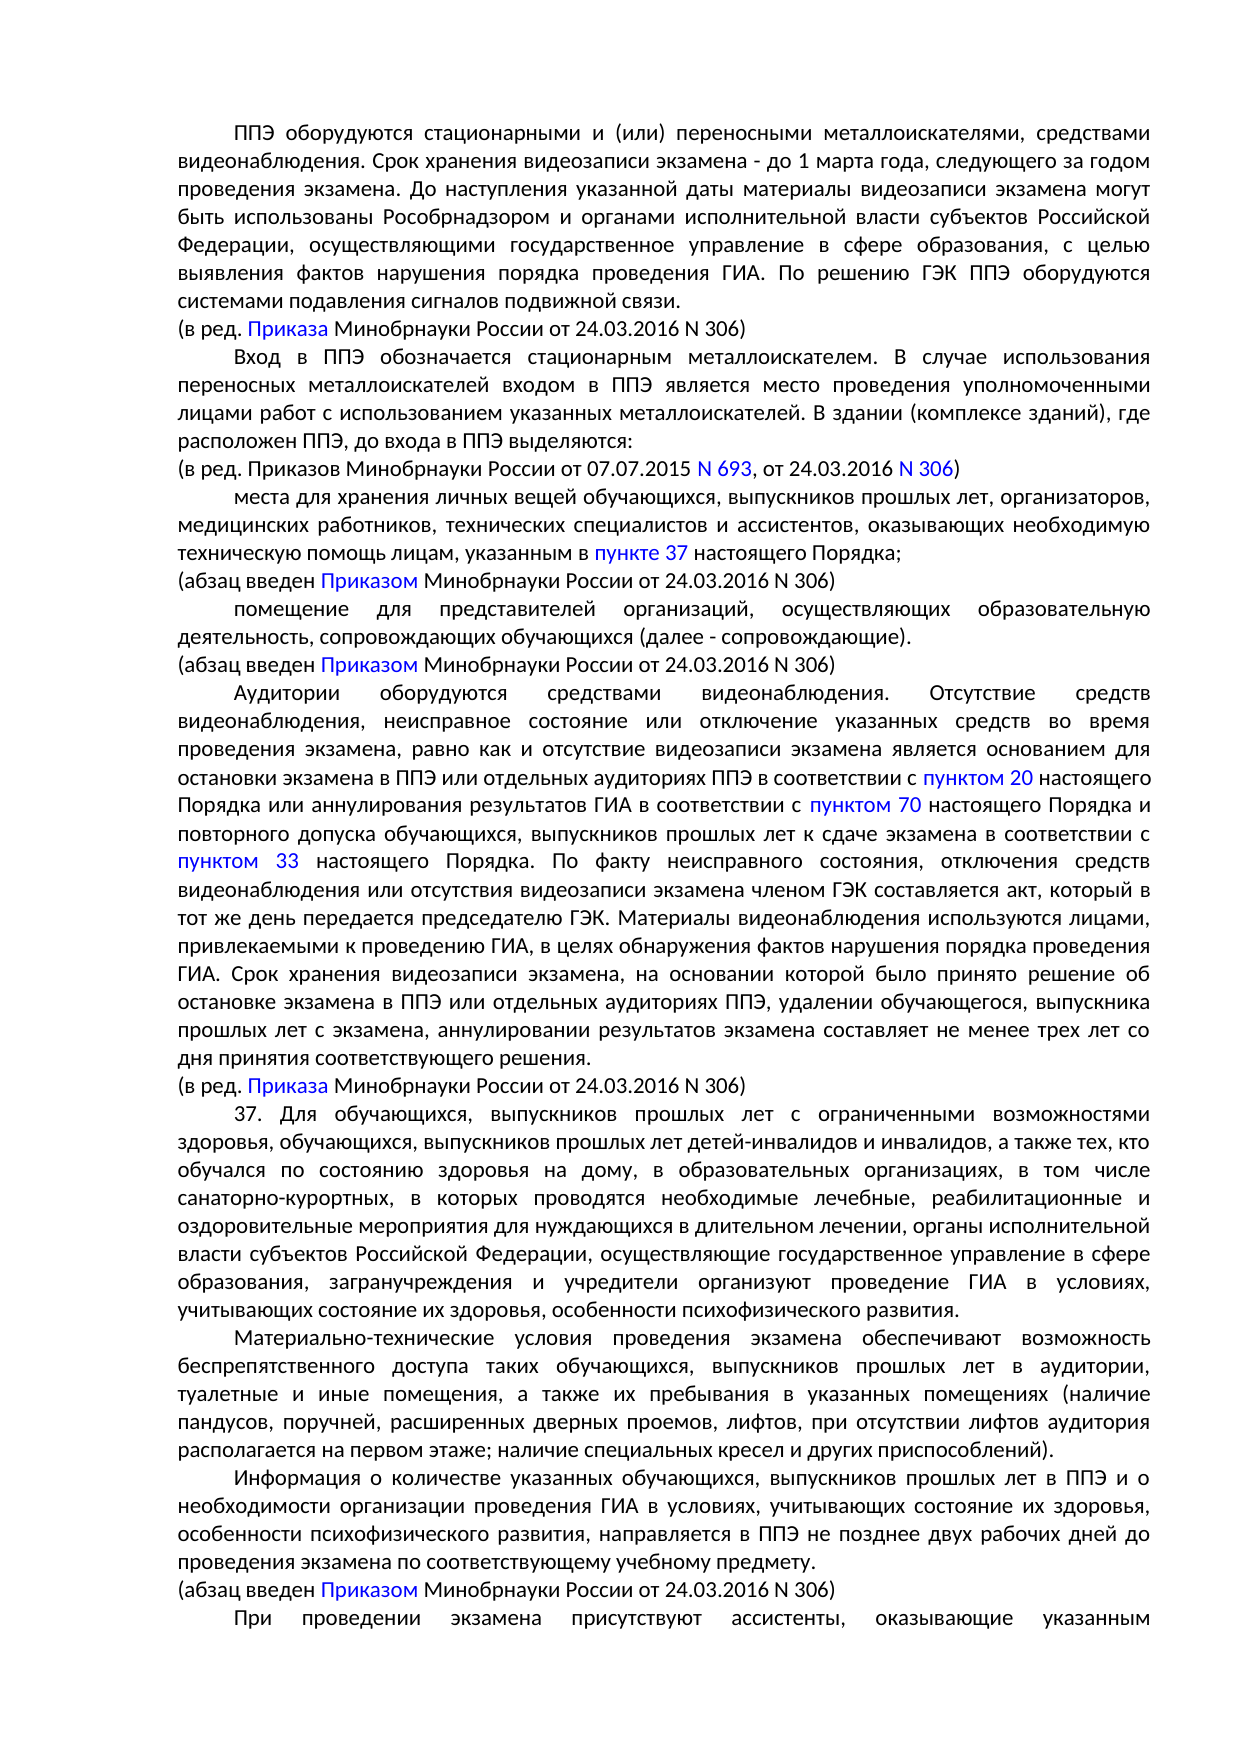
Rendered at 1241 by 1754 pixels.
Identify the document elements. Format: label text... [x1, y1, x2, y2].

text Информация о количестве указанных обучающихся, выпускников прошлых лет в ППЭ и о необходимости организации проведения ГИА в условиях, учитывающих состояние их здоровья, особенности психофизического развития, направляется в ППЭ не позднее двух рабочих дней до проведения экзамена по соответствующему учебному предмету. [177, 1463, 1152, 1575]
text (в ред. Приказа Минобрнауки России от 24.03.2016 N 306) [177, 314, 1152, 342]
text Аудитории оборудуются средствами видеонаблюдения. Отсутствие средств видеонаблюдения, неисправное состояние или отключение указанных средств во время проведения экзамена, равно как и отсутствие видеозаписи экзамена является основанием для остановки экзамена в ППЭ или отдельных аудиториях ППЭ в соответствии с пунктом 20 настоящего Порядка или аннулирования результатов ГИА в соответствии с пунктом 70 настоящего Порядка и повторного допуска обучающихся, выпускников прошлых лет к сдаче экзамена в соответствии с пунктом 33 настоящего Порядка. По факту неисправного состояния, отключения средств видеонаблюдения или отсутствия видеозаписи экзамена членом ГЭК составляется акт, который в тот же день передается председателю ГЭК. Материалы видеонаблюдения используются лицами, привлекаемыми к проведению ГИА, в целях обнаружения фактов нарушения порядка проведения ГИА. Срок хранения видеозаписи экзамена, на основании которой было принято решение об остановке экзамена в ППЭ или отдельных аудиториях ППЭ, удалении обучающегося, выпускника прошлых лет с экзамена, аннулировании результатов экзамена составляет не менее трех лет со дня принятия соответствующего решения. [177, 678, 1152, 1071]
text (абзац введен Приказом Минобрнауки России от 24.03.2016 N 306) [177, 1575, 1152, 1603]
text (абзац введен Приказом Минобрнауки России от 24.03.2016 N 306) [177, 651, 1152, 678]
text (в ред. Приказа Минобрнауки России от 24.03.2016 N 306) [177, 1071, 1152, 1099]
text Материально-технические условия проведения экзамена обеспечивают возможность беспрепятственного доступа таких обучающихся, выпускников прошлых лет в аудитории, туалетные и иные помещения, а также их пребывания в указанных помещениях (наличие пандусов, поручней, расширенных дверных проемов, лифтов, при отсутствии лифтов аудитория располагается на первом этаже; наличие специальных кресел и других приспособлений). [177, 1323, 1152, 1463]
text (в ред. Приказов Минобрнауки России от 07.07.2015 N 693, от 24.03.2016 N 306) [177, 454, 1152, 482]
text ППЭ оборудуются стационарными и (или) переносными металлоискателями, средствами видеонаблюдения. Срок хранения видеозаписи экзамена - до 1 марта года, следующего за годом проведения экзамена. До наступления указанной даты материалы видеозаписи экзамена могут быть использованы Рособрнадзором и органами исполнительной власти субъектов Российской Федерации, осуществляющими государственное управление в сфере образования, с целью выявления фактов нарушения порядка проведения ГИА. По решению ГЭК ППЭ оборудуются системами подавления сигналов подвижной связи. [177, 118, 1152, 314]
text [177, 1603, 1152, 1631]
text Вход в ППЭ обозначается стационарным металлоискателем. В случае использования переносных металлоискателей входом в ППЭ является место проведения уполномоченными лицами работ с использованием указанных металлоискателей. В здании (комплексе зданий), где расположен ППЭ, до входа в ППЭ выделяются: [177, 342, 1152, 454]
text 37. Для обучающихся, выпускников прошлых лет с ограниченными возможностями здоровья, обучающихся, выпускников прошлых лет детей-инвалидов и инвалидов, а также тех, кто обучался по состоянию здоровья на дому, в образовательных организациях, в том числе санаторно-курортных, в которых проводятся необходимые лечебные, реабилитационные и оздоровительные мероприятия для нуждающихся в длительном лечении, органы исполнительной власти субъектов Российской Федерации, осуществляющие государственное управление в сфере образования, загранучреждения и учредители организуют проведение ГИА в условиях, учитывающих состояние их здоровья, особенности психофизического развития. [177, 1099, 1152, 1323]
text (абзац введен Приказом Минобрнауки России от 24.03.2016 N 306) [177, 566, 1152, 594]
text места для хранения личных вещей обучающихся, выпускников прошлых лет, организаторов, медицинских работников, технических специалистов и ассистентов, оказывающих необходимую техническую помощь лицам, указанным в пункте 37 настоящего Порядка; [177, 482, 1152, 566]
text помещение для представителей организаций, осуществляющих образовательную деятельность, сопровождающих обучающихся (далее - сопровождающие). [177, 594, 1152, 651]
